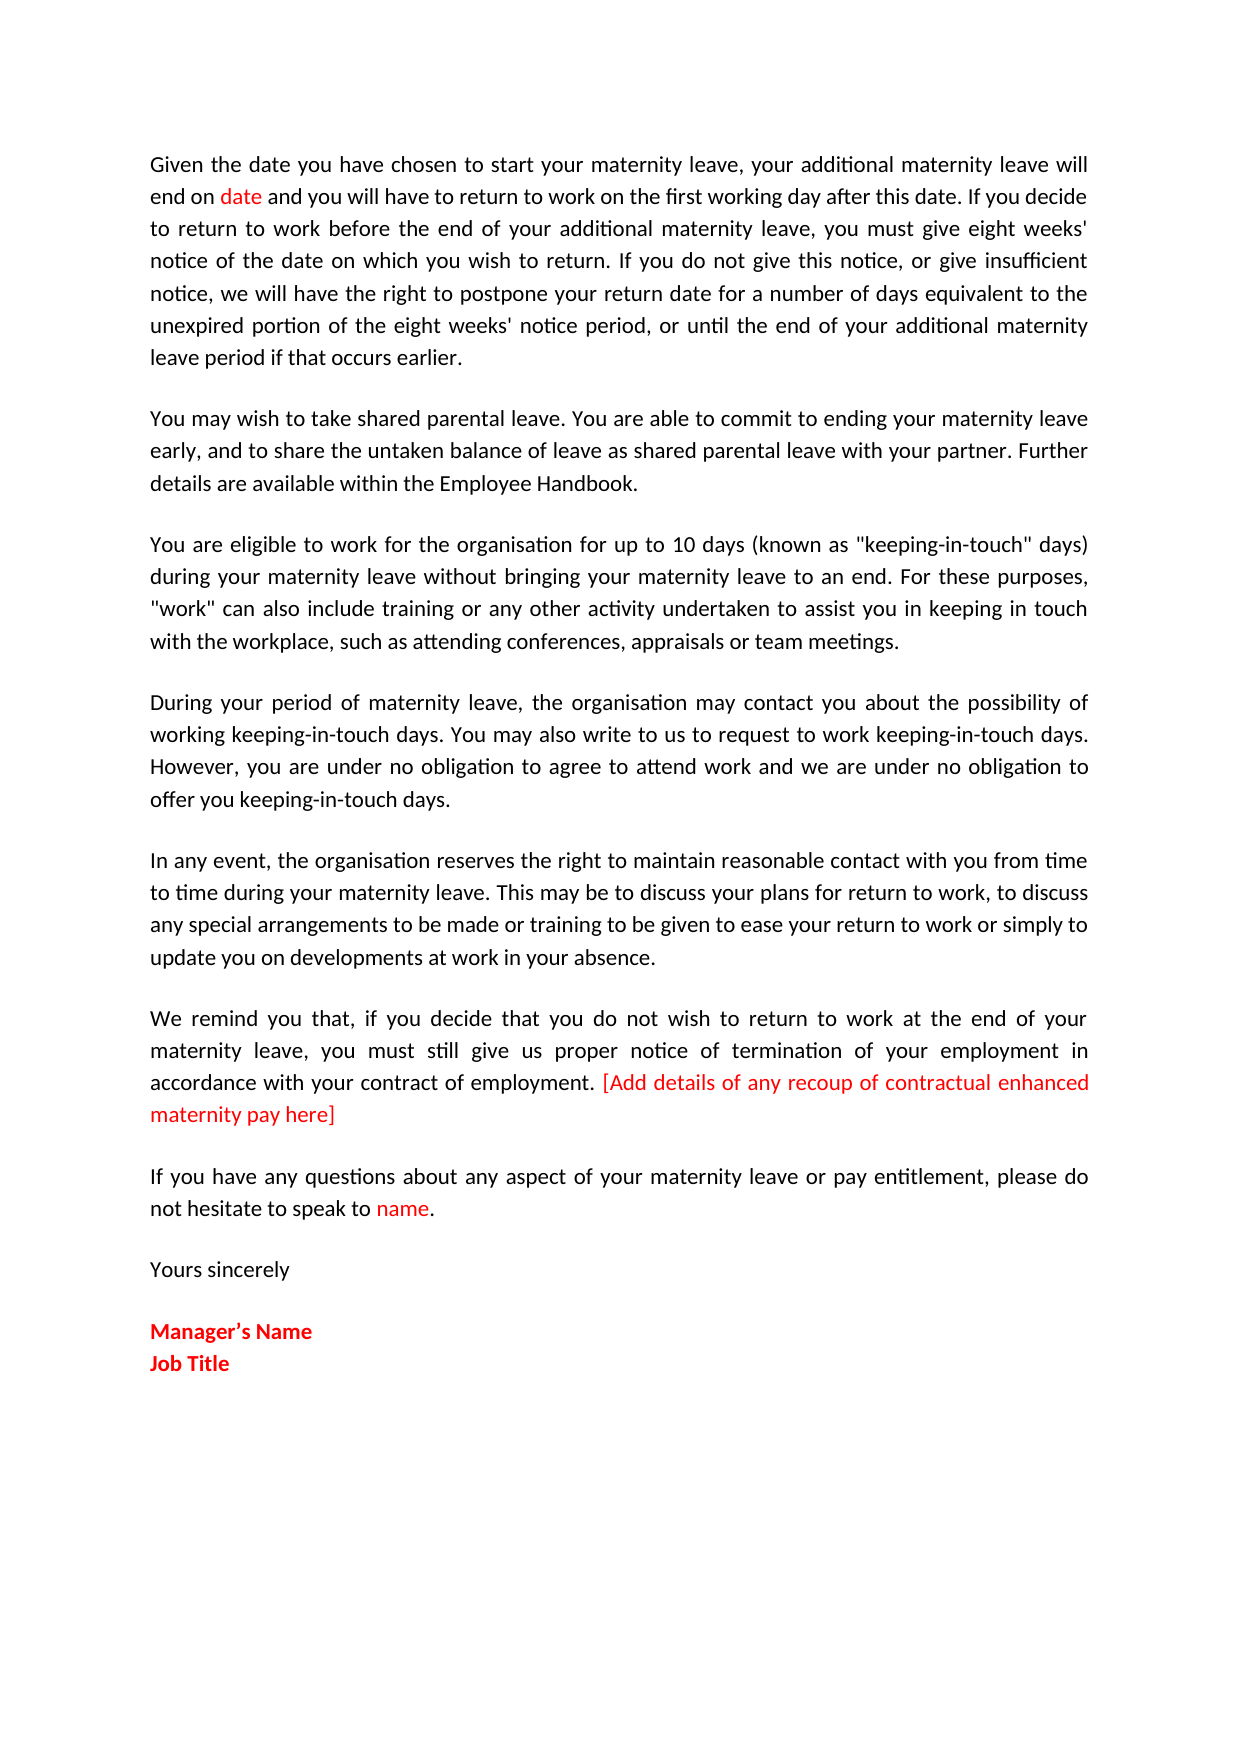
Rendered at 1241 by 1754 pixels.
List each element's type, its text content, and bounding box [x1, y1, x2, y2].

text In any event, the organisation reserves the right to maintain reasonable contact with you from time to time during your maternity leave. This may be to discuss your plans for return to work, to discuss any special arrangements to be made or training to be given to ease your return to work or simply to update you on developments at work in your absence. [150, 846, 1090, 971]
text Yours sincerely [150, 1255, 1090, 1283]
text Job Title [150, 1349, 1090, 1377]
text During your period of maternity leave, the organisation may contact you about the possibility of working keeping-in-touch days. You may also write to us to request to work keeping-in-touch days. However, you are under no obligation to agree to attend work and we are under no obligation to offer you keeping-in-touch days. [150, 688, 1090, 813]
text If you have any questions about any aspect of your maternity leave or pay entitlement, please do not hesitate to speak to name. [150, 1162, 1090, 1222]
text We remind you that, if you decide that you do not wish to return to work at the end of your maternity leave, you must still give us proper notice of termination of your employment in accordance with your contract of employment. [Add details of any recoup of contractual enhanced maternity pay here] [150, 1004, 1090, 1128]
text Manager’s Name [150, 1317, 1090, 1345]
text Given the date you have chosen to start your maternity leave, your additional maternity leave will end on date and you will have to return to work on the first working day after this date. If you decide to return to work before the end of your additional maternity leave, you must give eight weeks' notice of the date on which you wish to return. If you do not give this notice, or give insufficient notice, we will have the right to postpone your return date for a number of days equivalent to the unexpired portion of the eight weeks' notice period, or until the end of your additional maternity leave period if that occurs earlier. [150, 150, 1090, 371]
text You are eligible to work for the organisation for up to 10 days (known as "keeping-in-touch" days) during your maternity leave without bringing your maternity leave to an end. For these purposes, "work" can also include training or any other activity undertaken to assist you in keeping in touch with the workplace, such as attending conferences, appraisals or team meetings. [150, 530, 1090, 655]
text You may wish to take shared parental leave. You are able to commit to ending your maternity leave early, and to share the untaken balance of leave as shared parental leave with your partner. Further details are available within the Employee Handbook. [150, 404, 1090, 497]
